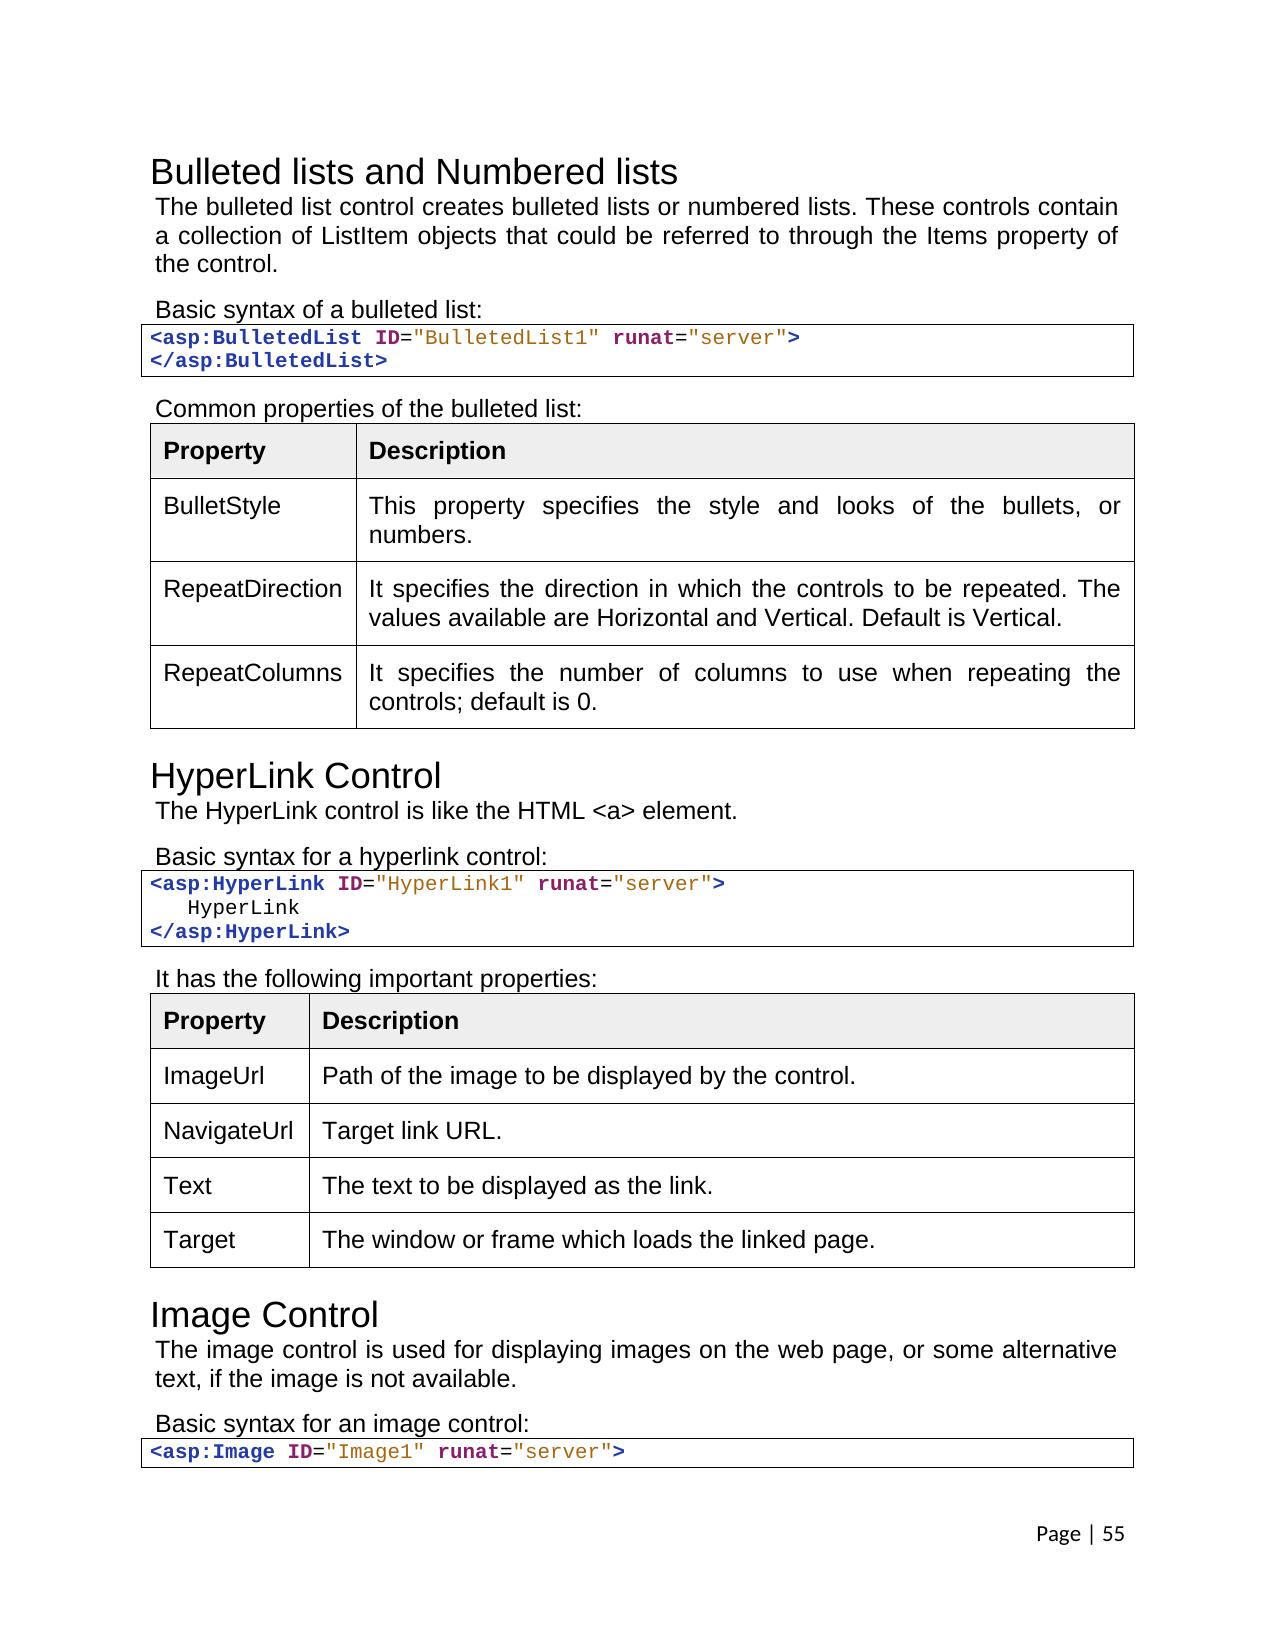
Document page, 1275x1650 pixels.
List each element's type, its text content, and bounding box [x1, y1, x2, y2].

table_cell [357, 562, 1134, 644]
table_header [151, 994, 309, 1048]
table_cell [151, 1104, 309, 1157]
text Basic syntax for an image control: [155, 1409, 1120, 1438]
text Basic syntax of a bulleted list: [155, 295, 1120, 324]
text The bulleted list control creates bulleted lists or numbered lists. These controls contain a collection of ListItem objects that could be referred to through the Items property of the control. [155, 192, 1120, 278]
text HyperLink [150, 897, 1125, 917]
text Common properties of the bulleted list: [155, 394, 1120, 423]
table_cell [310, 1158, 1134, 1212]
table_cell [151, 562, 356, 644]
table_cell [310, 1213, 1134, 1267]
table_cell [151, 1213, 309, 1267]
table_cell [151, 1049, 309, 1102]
text Image Control [150, 1293, 1125, 1335]
text Basic syntax for a hyperlink control: [155, 841, 1120, 870]
text The image control is used for displaying images on the web page, or some alternative text, if the image is not available. [155, 1335, 1120, 1392]
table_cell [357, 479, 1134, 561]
text It has the following important properties: [155, 964, 1120, 993]
text <asp:BulletedList ID="BulletedList1" runat="server"> [142, 325, 1133, 347]
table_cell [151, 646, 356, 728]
text HyperLink Control [150, 754, 1125, 796]
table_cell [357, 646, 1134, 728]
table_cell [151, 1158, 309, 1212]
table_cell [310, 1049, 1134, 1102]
text <asp:Image ID="Image1" runat="server"> [142, 1439, 1133, 1467]
text </asp:BulletedList> [142, 347, 1133, 376]
text <asp:HyperLink ID="HyperLink1" runat="server"> [142, 871, 1133, 897]
text Bulleted lists and Numbered lists [150, 150, 1125, 192]
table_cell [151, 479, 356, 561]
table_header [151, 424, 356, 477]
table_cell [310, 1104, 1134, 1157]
text The HyperLink control is like the HTML <a> element. [155, 796, 1120, 825]
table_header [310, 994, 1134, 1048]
text </asp:HyperLink> [142, 917, 1133, 946]
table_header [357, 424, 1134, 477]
